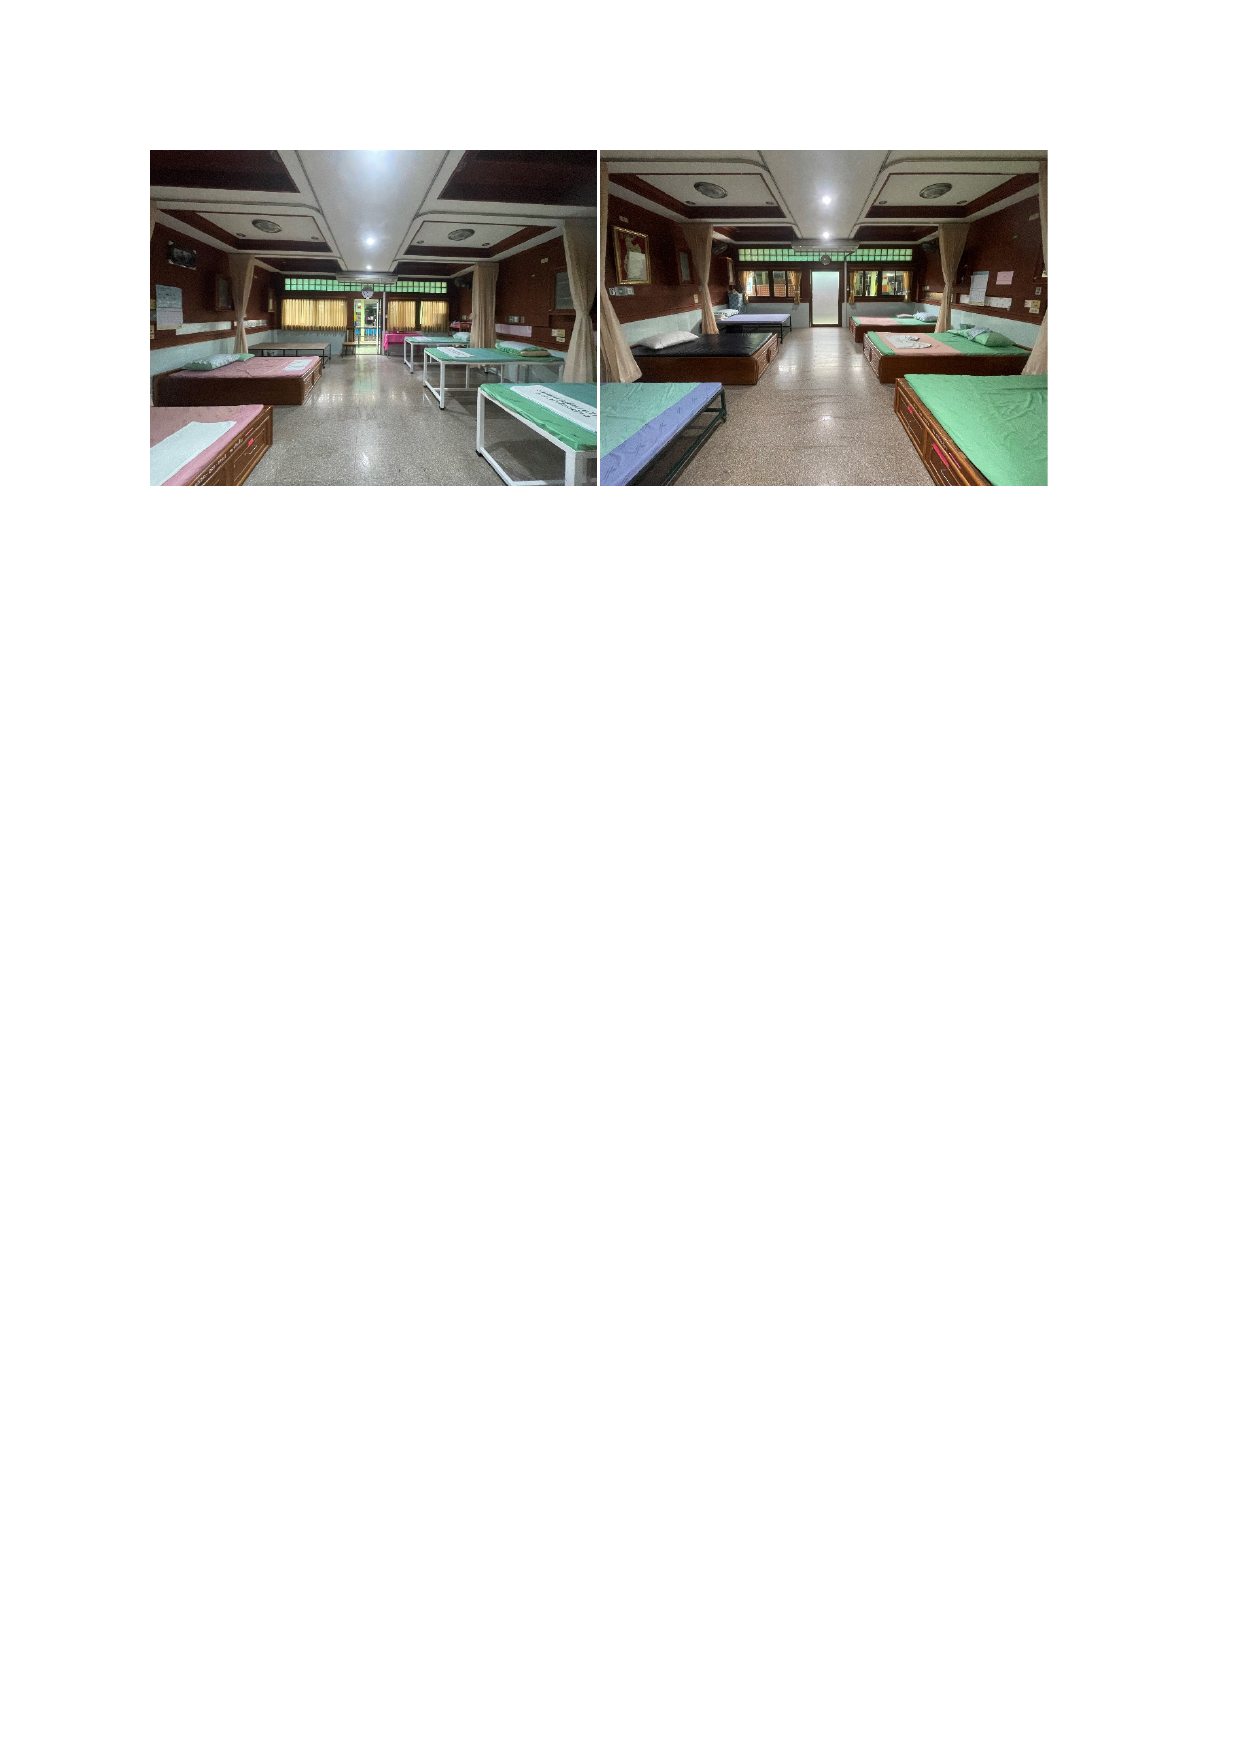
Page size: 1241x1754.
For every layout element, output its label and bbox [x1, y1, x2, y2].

picture [150, 150, 597, 486]
picture [600, 150, 1048, 486]
